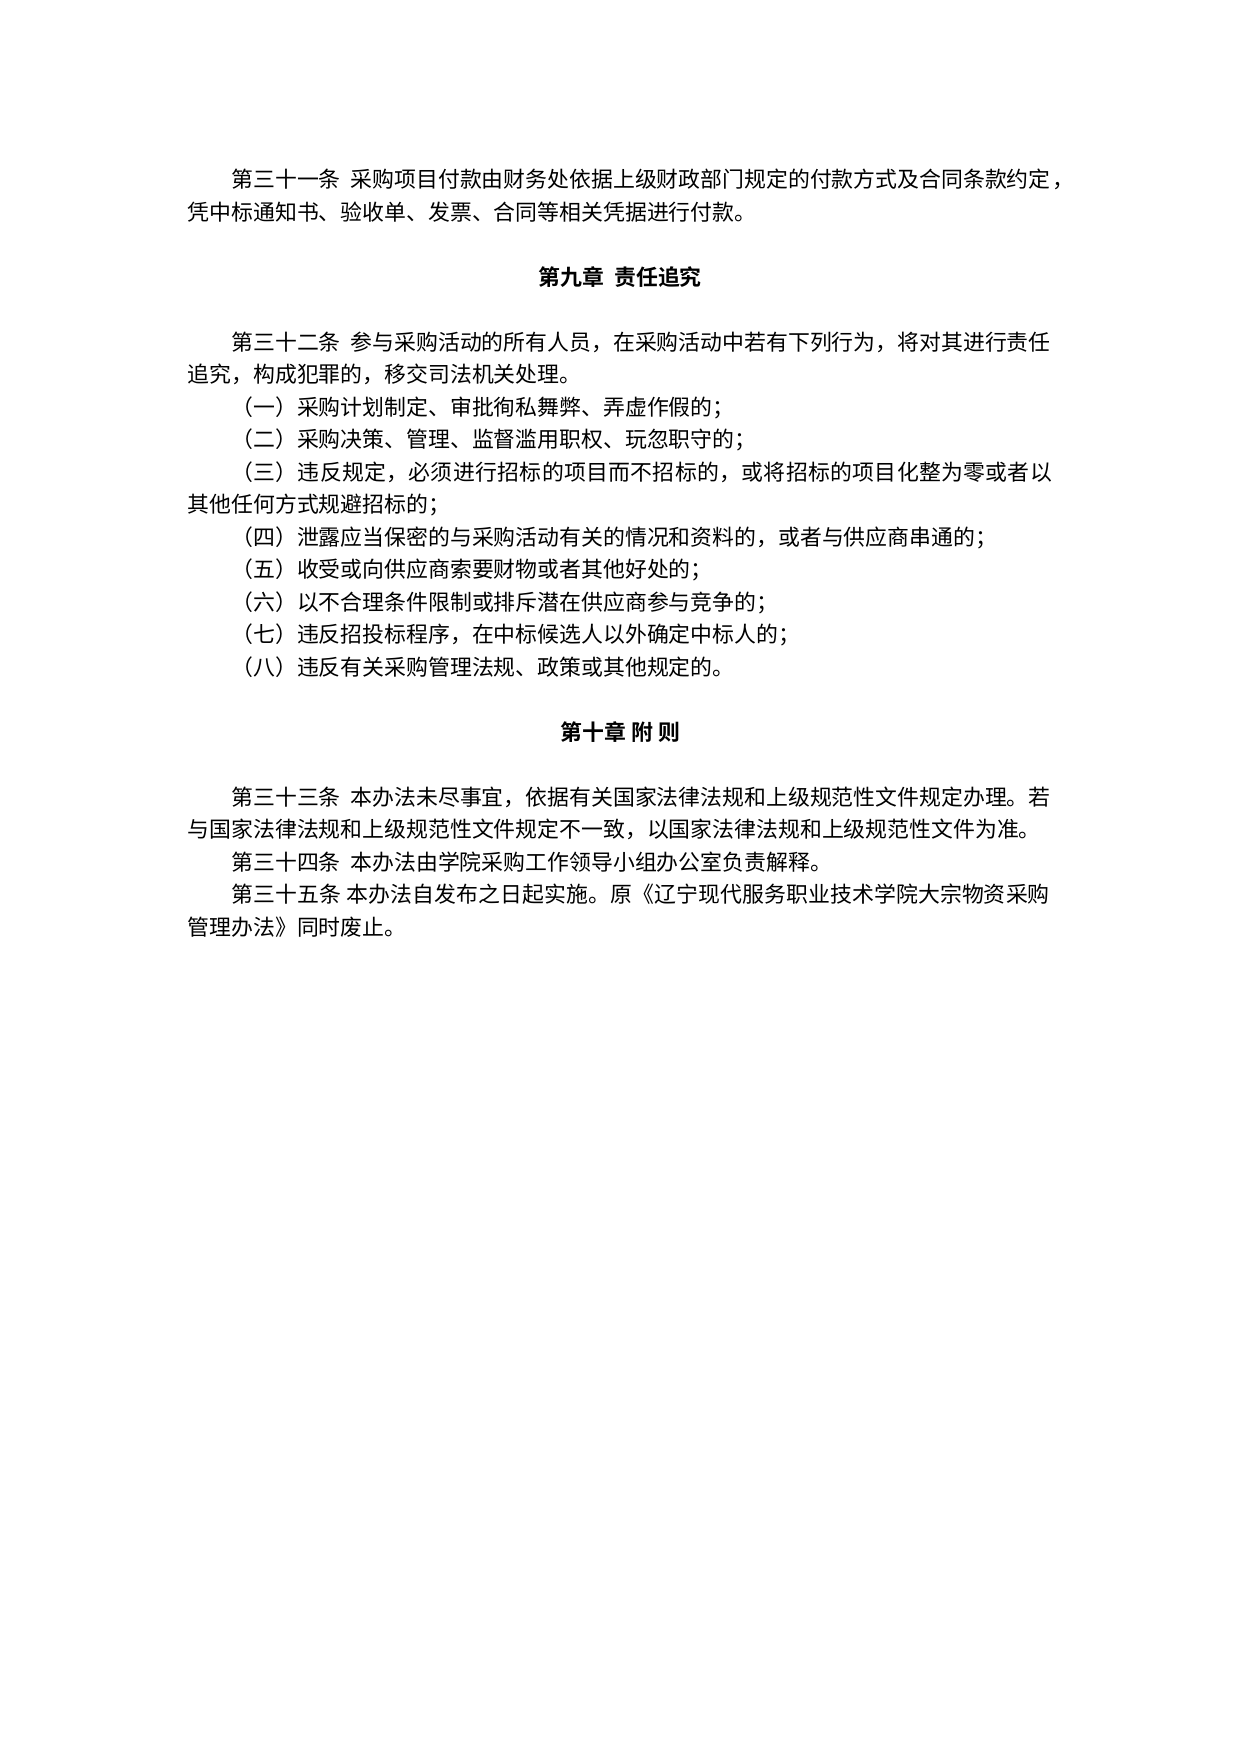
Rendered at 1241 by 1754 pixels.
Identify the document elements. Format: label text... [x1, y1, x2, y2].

text （四）泄露应当保密的与采购活动有关的情况和资料的，或者与供应商串通的； [187, 519, 1053, 552]
text （五）收受或向供应商索要财物或者其他好处的； [187, 552, 1053, 584]
text 第三十一条 采购项目付款由财务处依据上级财政部门规定的付款方式及合同条款约定，凭中标通知书、验收单、发票、合同等相关凭据进行付款。 [187, 162, 1053, 227]
text 第十章 附 则 [187, 714, 1053, 747]
text 第三十二条 参与采购活动的所有人员，在采购活动中若有下列行为，将对其进行责任追究，构成犯罪的，移交司法机关处理。 [187, 324, 1053, 389]
text 第九章 责任追究 [187, 259, 1053, 292]
text （六）以不合理条件限制或排斥潜在供应商参与竞争的； [187, 584, 1053, 617]
text 第三十三条 本办法未尽事宜，依据有关国家法律法规和上级规范性文件规定办理。若与国家法律法规和上级规范性文件规定不一致，以国家法律法规和上级规范性文件为准。 [187, 779, 1053, 844]
text （七）违反招投标程序，在中标候选人以外确定中标人的； [187, 617, 1053, 649]
text （二）采购决策、管理、监督滥用职权、玩忽职守的； [187, 422, 1053, 454]
text 第三十四条 本办法由学院采购工作领导小组办公室负责解释。 [187, 844, 1053, 877]
text （八）违反有关采购管理法规、政策或其他规定的。 [187, 649, 1053, 682]
text （三）违反规定，必须进行招标的项目而不招标的，或将招标的项目化整为零或者以其他任何方式规避招标的； [187, 454, 1053, 519]
text 第三十五条 本办法自发布之日起实施。原《辽宁现代服务职业技术学院大宗物资采购管理办法》同时废止。 [187, 877, 1053, 942]
text （一）采购计划制定、审批徇私舞弊、弄虚作假的； [187, 389, 1053, 422]
